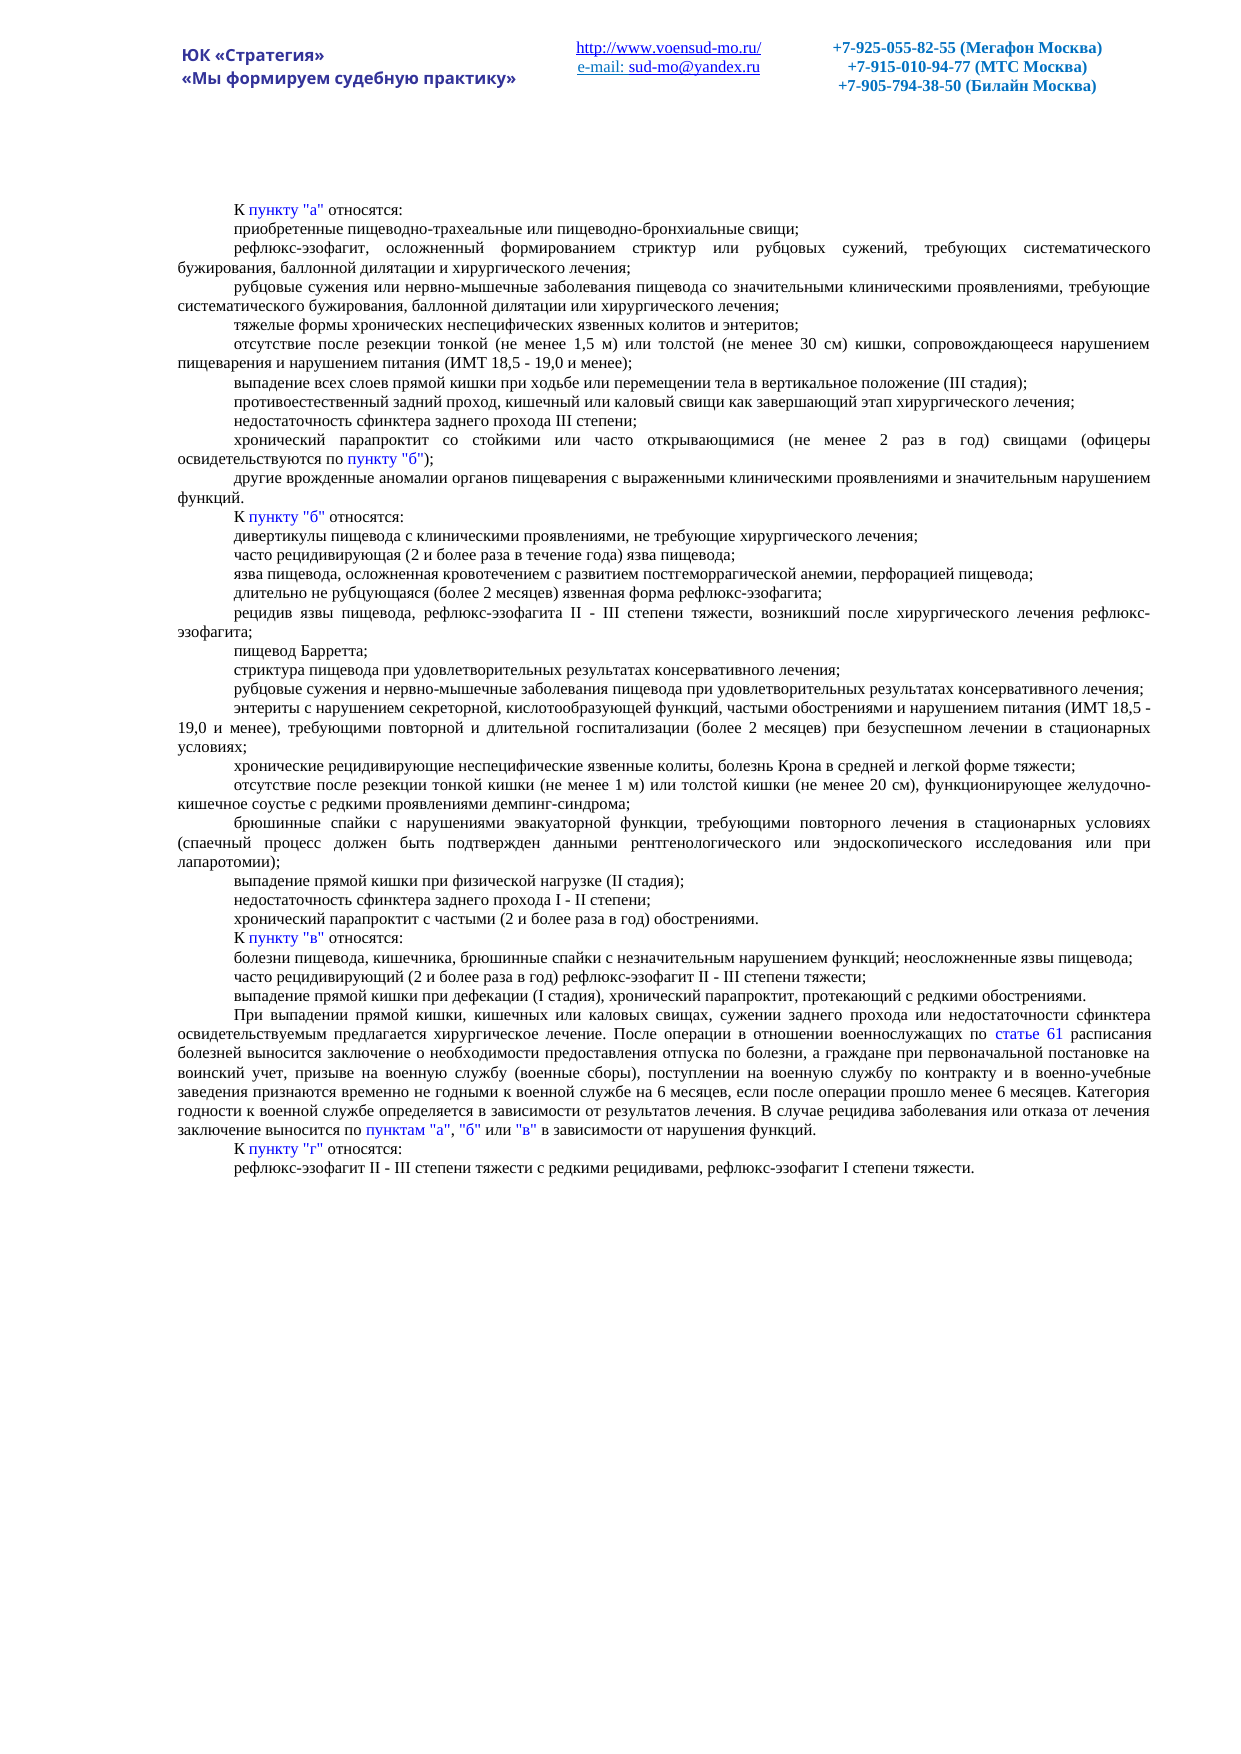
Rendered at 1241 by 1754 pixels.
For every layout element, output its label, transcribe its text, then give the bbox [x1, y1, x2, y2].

text хронический парапроктит с частыми (2 и более раза в год) обострениями. [177, 909, 1152, 928]
text К пункту "а" относятся: [177, 200, 1152, 219]
text стриктура пищевода при удовлетворительных результатах консервативного лечения; [177, 660, 1152, 679]
text рефлюкс-эзофагит, осложненный формированием стриктур или рубцовых сужений, требующих систематического бужирования, баллонной дилятации и хирургического лечения; [177, 238, 1152, 277]
text выпадение всех слоев прямой кишки при ходьбе или перемещении тела в вертикальное положение (III стадия); [177, 372, 1152, 392]
text выпадение прямой кишки при дефекации (I стадия), хронический парапроктит, протекающий с редкими обострениями. [177, 986, 1152, 1005]
text хронические рецидивирующие неспецифические язвенные колиты, болезнь Крона в средней и легкой форме тяжести; [177, 756, 1152, 775]
text При выпадении прямой кишки, кишечных или каловых свищах, сужении заднего прохода или недостаточности сфинктера освидетельствуемым предлагается хирургическое лечение. После операции в отношении военнослужащих по статье 61 расписания болезней выносится заключение о необходимости предоставления отпуска по болезни, а граждане при первоначальной постановке на воинский учет, призыве на военную службу (военные сборы), поступлении на военную службу по контракту и в военно-учебные заведения признаются временно не годными к военной службе на 6 месяцев, если после операции прошло менее 6 месяцев. Категория годности к военной службе определяется в зависимости от результатов лечения. В случае рецидива заболевания или отказа от лечения заключение выносится по пунктам "а", "б" или "в" в зависимости от нарушения функций. [177, 1005, 1152, 1139]
text тяжелые формы хронических неспецифических язвенных колитов и энтеритов; [177, 315, 1152, 334]
text рецидив язвы пищевода, рефлюкс-эзофагита II - III степени тяжести, возникший после хирургического лечения рефлюкс-эзофагита; [177, 602, 1152, 641]
text болезни пищевода, кишечника, брюшинные спайки с незначительным нарушением функций; неосложненные язвы пищевода; [177, 947, 1152, 967]
text отсутствие после резекции тонкой (не менее 1,5 м) или толстой (не менее 30 см) кишки, сопровождающееся нарушением пищеварения и нарушением питания (ИМТ 18,5 - 19,0 и менее); [177, 334, 1152, 372]
text противоестественный задний проход, кишечный или каловый свищи как завершающий этап хирургического лечения; [177, 392, 1152, 411]
text К пункту "в" относятся: [177, 928, 1152, 947]
text язва пищевода, осложненная кровотечением с развитием постгеморрагической анемии, перфорацией пищевода; [177, 564, 1152, 583]
text отсутствие после резекции тонкой кишки (не менее 1 м) или толстой кишки (не менее 20 см), функционирующее желудочно-кишечное соустье с редкими проявлениями демпинг-синдрома; [177, 775, 1152, 813]
text рубцовые сужения и нервно-мышечные заболевания пищевода при удовлетворительных результатах консервативного лечения; [177, 679, 1152, 698]
text хронический парапроктит со стойкими или часто открывающимися (не менее 2 раз в год) свищами (офицеры освидетельствуются по пункту "б"); [177, 430, 1152, 468]
text приобретенные пищеводно-трахеальные или пищеводно-бронхиальные свищи; [177, 219, 1152, 238]
text недостаточность сфинктера заднего прохода III степени; [177, 411, 1152, 430]
text часто рецидивирующая (2 и более раза в течение года) язва пищевода; [177, 545, 1152, 564]
text дивертикулы пищевода с клиническими проявлениями, не требующие хирургического лечения; [177, 526, 1152, 545]
text длительно не рубцующаяся (более 2 месяцев) язвенная форма рефлюкс-эзофагита; [177, 583, 1152, 602]
text К пункту "б" относятся: [177, 507, 1152, 526]
text брюшинные спайки с нарушениями эвакуаторной функции, требующими повторного лечения в стационарных условиях (спаечный процесс должен быть подтвержден данными рентгенологического или эндоскопического исследования или при лапаротомии); [177, 813, 1152, 871]
text рефлюкс-эзофагит II - III степени тяжести с редкими рецидивами, рефлюкс-эзофагит I степени тяжести. [177, 1158, 1152, 1177]
text рубцовые сужения или нервно-мышечные заболевания пищевода со значительными клиническими проявлениями, требующие систематического бужирования, баллонной дилятации или хирургического лечения; [177, 277, 1152, 315]
text другие врожденные аномалии органов пищеварения с выраженными клиническими проявлениями и значительным нарушением функций. [177, 468, 1152, 507]
text выпадение прямой кишки при физической нагрузке (II стадия); [177, 871, 1152, 890]
text недостаточность сфинктера заднего прохода I - II степени; [177, 890, 1152, 909]
text К пункту "г" относятся: [177, 1139, 1152, 1158]
text пищевод Барретта; [177, 641, 1152, 660]
text часто рецидивирующий (2 и более раза в год) рефлюкс-эзофагит II - III степени тяжести; [177, 967, 1152, 986]
text энтериты с нарушением секреторной, кислотообразующей функций, частыми обострениями и нарушением питания (ИМТ 18,5 - 19,0 и менее), требующими повторной и длительной госпитализации (более 2 месяцев) при безуспешном лечении в стационарных условиях; [177, 698, 1152, 756]
